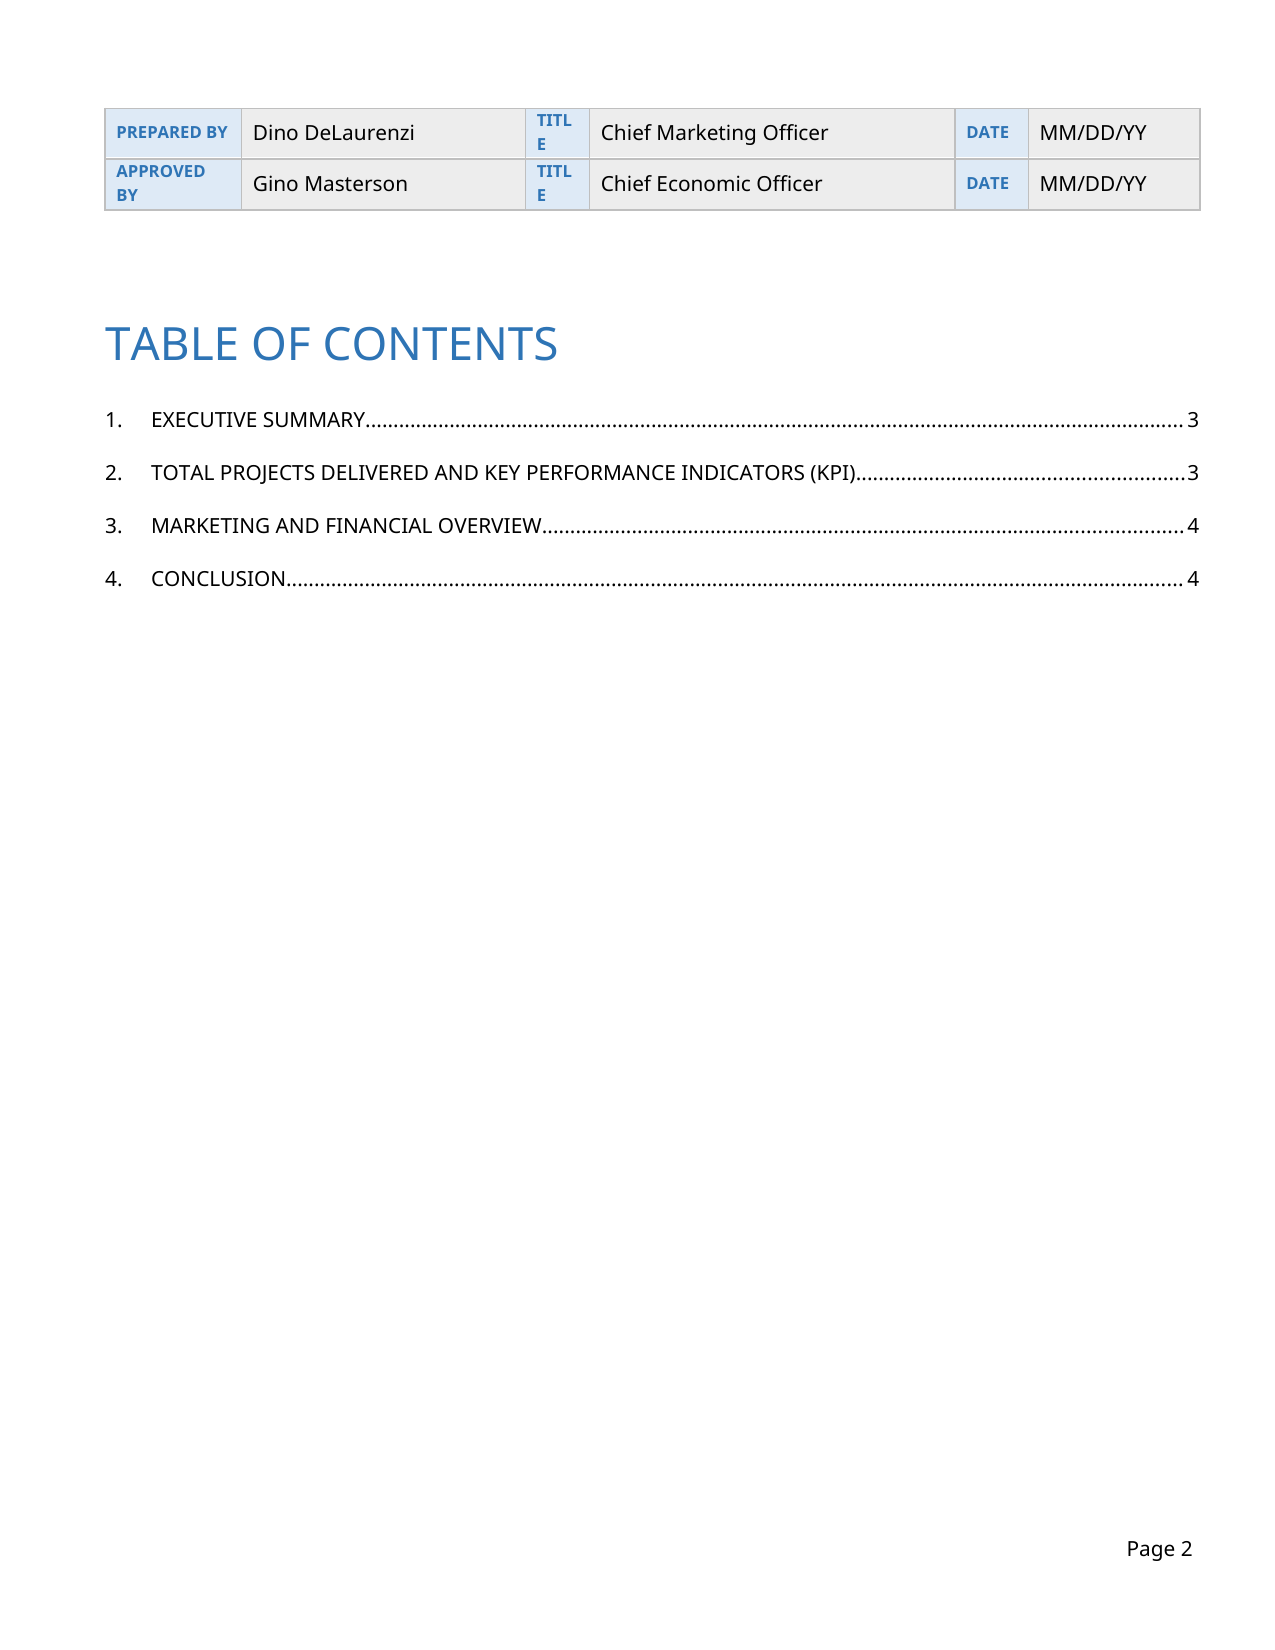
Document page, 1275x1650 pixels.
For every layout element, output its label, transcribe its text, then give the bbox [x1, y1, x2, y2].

table_cell Chief Economic Officer [590, 160, 954, 209]
table_cell Gino Masterson [242, 160, 525, 209]
table_cell DATE [956, 160, 1028, 209]
table_cell APPROVED BY [106, 160, 241, 209]
table_header DATE [956, 109, 1028, 157]
table_cell TITLE [526, 160, 589, 209]
table_header PREPARED BY [106, 109, 241, 157]
table_header Chief Marketing Officer [590, 109, 954, 157]
table_header Dino DeLaurenzi [242, 109, 525, 157]
table_header MM/DD/YY [1029, 109, 1199, 157]
table_header TITLE [526, 109, 589, 157]
table_cell MM/DD/YY [1029, 160, 1199, 209]
